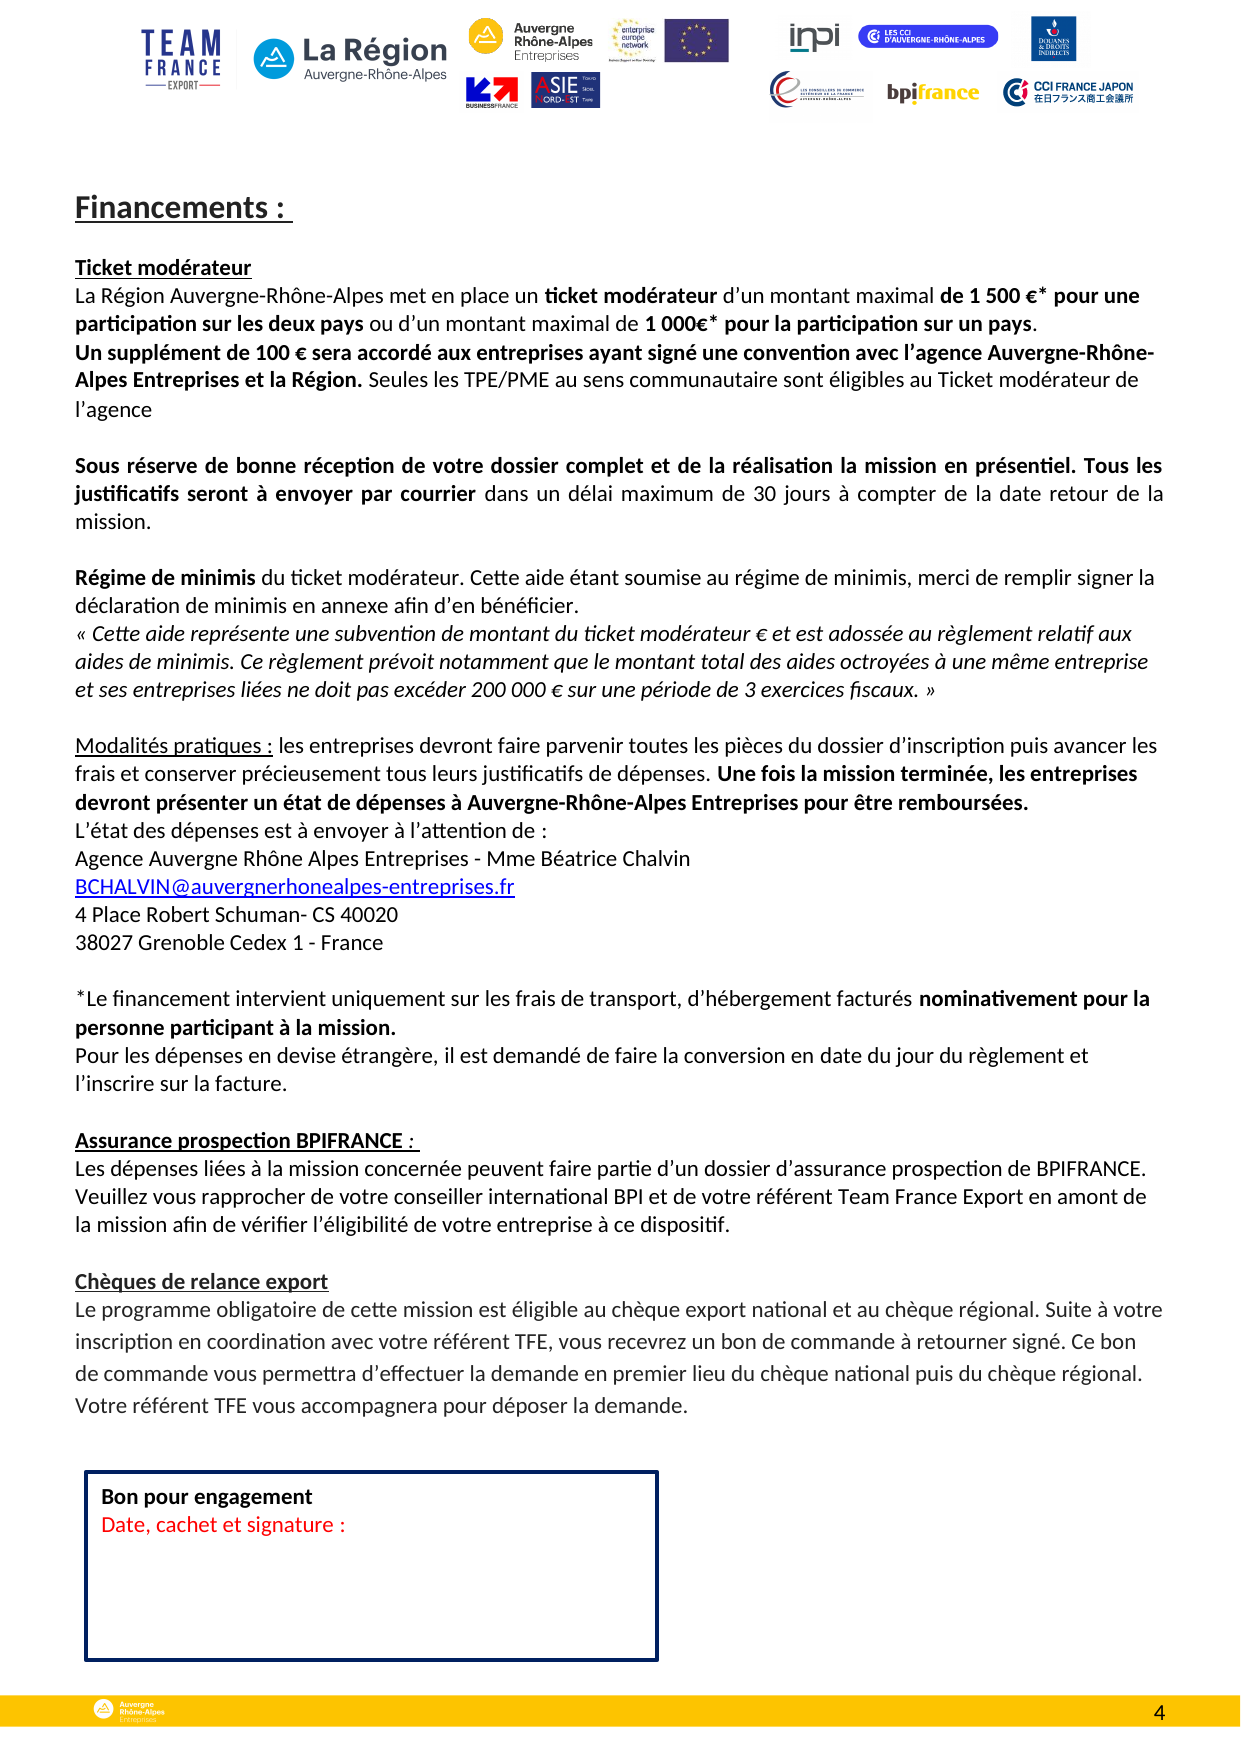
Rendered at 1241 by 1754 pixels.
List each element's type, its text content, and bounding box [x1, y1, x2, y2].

text Régime de minimis du ticket modérateur. Cette aide étant soumise au régime de minimis, merci de remplir signer la déclaration de minimis en annexe afin d’en bénéficier. [75, 563, 1165, 619]
text 4 Place Robert Schuman- CS 40020 [75, 900, 1165, 928]
picture [775, 15, 1007, 60]
picture [1011, 11, 1092, 68]
picture [768, 71, 874, 123]
text *Le financement intervient uniquement sur les frais de transport, d’hébergement facturés nominativement pour la personne participant à la mission. [75, 984, 1165, 1041]
text L’état des dépenses est à envoyer à l’attention de : [75, 816, 1165, 844]
text 38027 Grenoble Cedex 1 - France [75, 928, 1165, 956]
text Agence Auvergne Rhône Alpes Entreprises - Mme Béatrice Chalvin [75, 844, 1165, 872]
text Modalités pratiques : les entreprises devront faire parvenir toutes les pièces du dossier d’inscription puis avancer les frais et conserver précieusement tous leurs justificatifs de dépenses. Une fois la mission terminée, les entreprises devront présenter un état de dépenses à Auvergne-Rhône-Alpes Entreprises pour être remboursées. [75, 731, 1165, 816]
picture [37, 17, 600, 113]
text Le programme obligatoire de cette mission est éligible au chèque export national et au chèque régional. Suite à votre inscription en coordination avec votre référent TFE, vous recevrez un bon de commande à retourner signé. Ce bon de commande vous permettra d’effectuer la demande en premier lieu du chèque national puis du chèque régional. Votre référent TFE vous accompagnera pour déposer la demande. [75, 1295, 1165, 1419]
text Financements : [75, 186, 1165, 227]
text BCHALVIN@auvergnerhonealpes-entreprises.fr [75, 872, 1165, 900]
text Chèques de relance export [75, 1267, 1165, 1295]
text Sous réserve de bonne réception de votre dossier complet et de la réalisation la mission en présentiel. Tous les justificatifs seront à envoyer par courrier dans un délai maximum de 30 jours à compter de la date retour de la mission. [75, 451, 1165, 535]
text Assurance prospection BPIFRANCE : [75, 1126, 1165, 1154]
text Pour les dépenses en devise étrangère, il est demandé de faire la conversion en date du jour du règlement et l’inscrire sur la facture. [75, 1041, 1165, 1097]
text Ticket modérateur [75, 253, 1165, 282]
picture [996, 71, 1139, 113]
picture [607, 18, 730, 63]
text Les dépenses liées à la mission concernée peuvent faire partie d’un dossier d’assurance prospection de BPIFRANCE. Veuillez vous rapprocher de votre conseiller international BPI et de votre référent Team France Export en amont de la mission afin de vérifier l’éligibilité de votre entreprise à ce dispositif. [75, 1154, 1165, 1238]
text La Région Auvergne-Rhône-Alpes met en place un ticket modérateur d’un montant maximal de 1 500 €* pour une participation sur les deux pays ou d’un montant maximal de 1 000€* pour la participation sur un pays. Un supplément de 100 € sera accordé aux entreprises ayant signé une convention avec l’agence Auvergne-Rhône-Alpes Entreprises et la Région. Seules les TPE/PME au sens communautaire sont éligibles au Ticket modérateur de l’agence [75, 282, 1165, 423]
text « Cette aide représente une subvention de montant du ticket modérateur € et est adossée au règlement relatif aux aides de minimis. Ce règlement prévoit notamment que le montant total des aides octroyées à une même entreprise et ses entreprises liées ne doit pas excéder 200 000 € sur une période de 3 exercices fiscaux. » [75, 619, 1165, 703]
picture [879, 67, 989, 113]
picture [86, 1690, 175, 1732]
